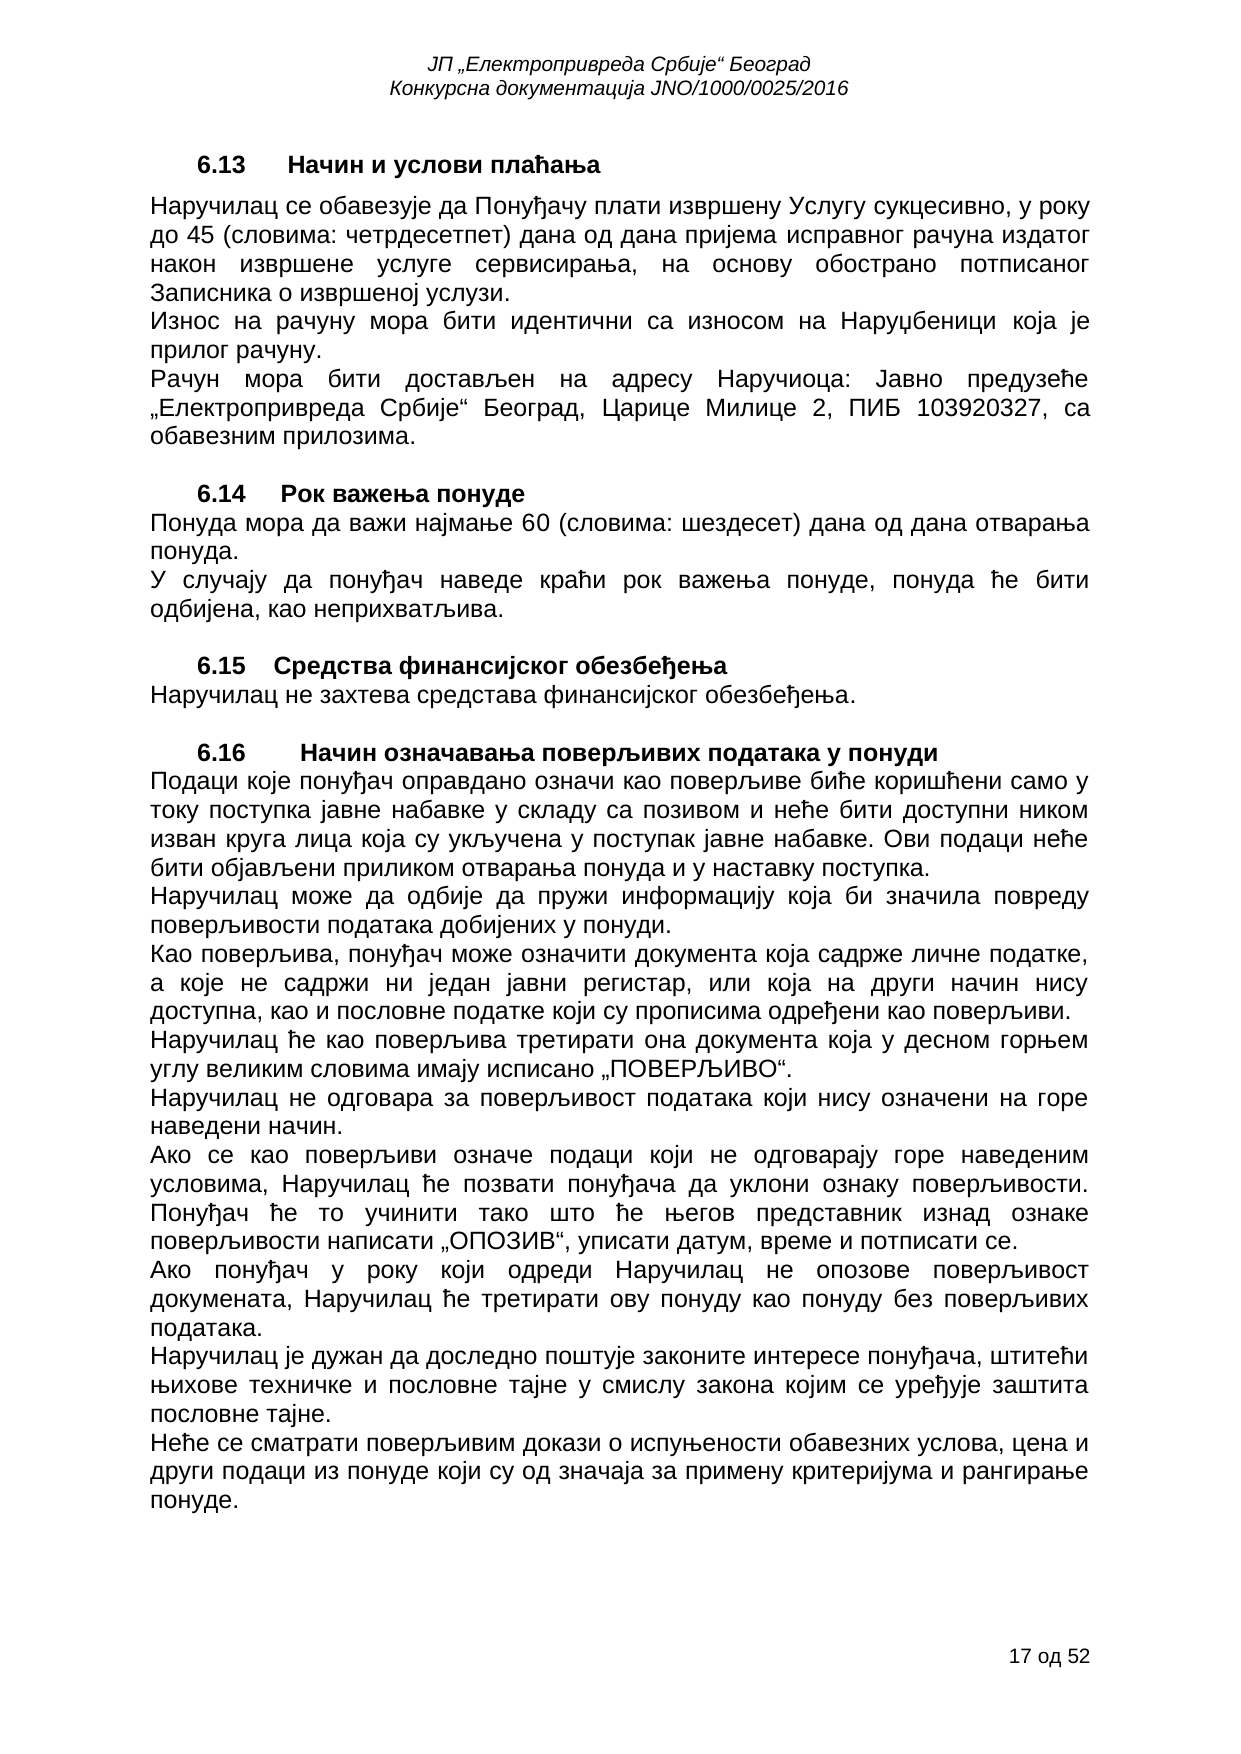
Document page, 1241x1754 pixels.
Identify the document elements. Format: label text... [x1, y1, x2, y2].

text Понуда мора да важи најмање 60 (словима: шездесет) дана од дана отварања понуда. [150, 507, 1090, 565]
text Као поверљива, понуђач може означити документа која садрже личне податке, а које не садржи ни један јавни регистар, или која на други начин нису доступна, као и пословне податке који су прописима одређени као поверљиви. [150, 939, 1090, 1025]
text Подаци које понуђач оправдано означи као поверљиве биће коришћени само у току поступка јавне набавке у складу са позивом и неће бити доступни ником изван круга лица која су укључена у поступак јавне набавке. Ови подаци неће бити објављени приликом отварања понуда и у наставку поступка. [150, 766, 1090, 881]
text У случају да понуђач наведе краћи рок важења понуде, понуда ће бити одбијена, као неприхватљива. [150, 565, 1090, 622]
text Ако се као поверљиви означе подаци који не одговарају горе наведеним условима, Наручилац ће позвати понуђача да уклони ознаку поверљивости. Понуђач ће то учинити тако што ће његов представник изнад ознаке поверљивости написати „ОПОЗИВ“, уписати датум, време и потписати се. [150, 1140, 1090, 1255]
text Износ на рачуну мора бити идентични са износом на Наруџбеници која је прилог рачуну. [150, 306, 1090, 364]
list Начин означавања поверљивих података у понуди [197, 737, 1090, 766]
text Наручилац се обавезује да Понуђачу плати извршену Услугу сукцесивно, у року до 45 (словима: четрдесетпет) дана од дана пријема исправног рачуна издатог након извршене услуге сервисирања, на основу обострано потписаног Записника о извршеној услузи. [150, 191, 1090, 306]
text Рачун мора бити достављен на адресу Наручиоца: Јавно предузеће „Електропривреда Србије“ Београд, Царице Милице 2, ПИБ 103920327, са обавезним прилозима. [150, 364, 1090, 450]
text 6.15 Средства финансијског обезбеђења [197, 651, 1090, 680]
text Наручилац не одговара за поверљивост података који нису означени на горе наведени начин. [150, 1082, 1090, 1140]
text Наручилац ће као поверљива третирати она документа која у десном горњем углу великим словима имају исписано „ПОВЕРЉИВО“. [150, 1025, 1090, 1082]
text 6.14 Рок важења понуде [197, 479, 1090, 507]
text Наручилац је дужан да доследно поштује законите интересе понуђача, штитећи њихове техничке и пословне тајне у смислу закона којим се уређује заштита пословне тајне. [150, 1341, 1090, 1427]
text Наручилац не захтева средстава финансијског обезбеђења. [150, 680, 1090, 709]
text Неће се сматрати поверљивим докази о испуњености обавезних услова, цена и други подаци из понуде који су од значаја за примену критеријума и рангирање понуде. [150, 1427, 1090, 1514]
text Наручилац може да одбије да пружи информацију која би значила повреду поверљивости података добијених у понуди. [150, 881, 1090, 939]
text Ако понуђач у року који одреди Наручилац не опозове поверљивост докумената, Наручилац ће третирати ову понуду као понуду без поверљивих података. [150, 1255, 1090, 1341]
text 6.13 Начин и услови плаћања [197, 150, 1090, 179]
